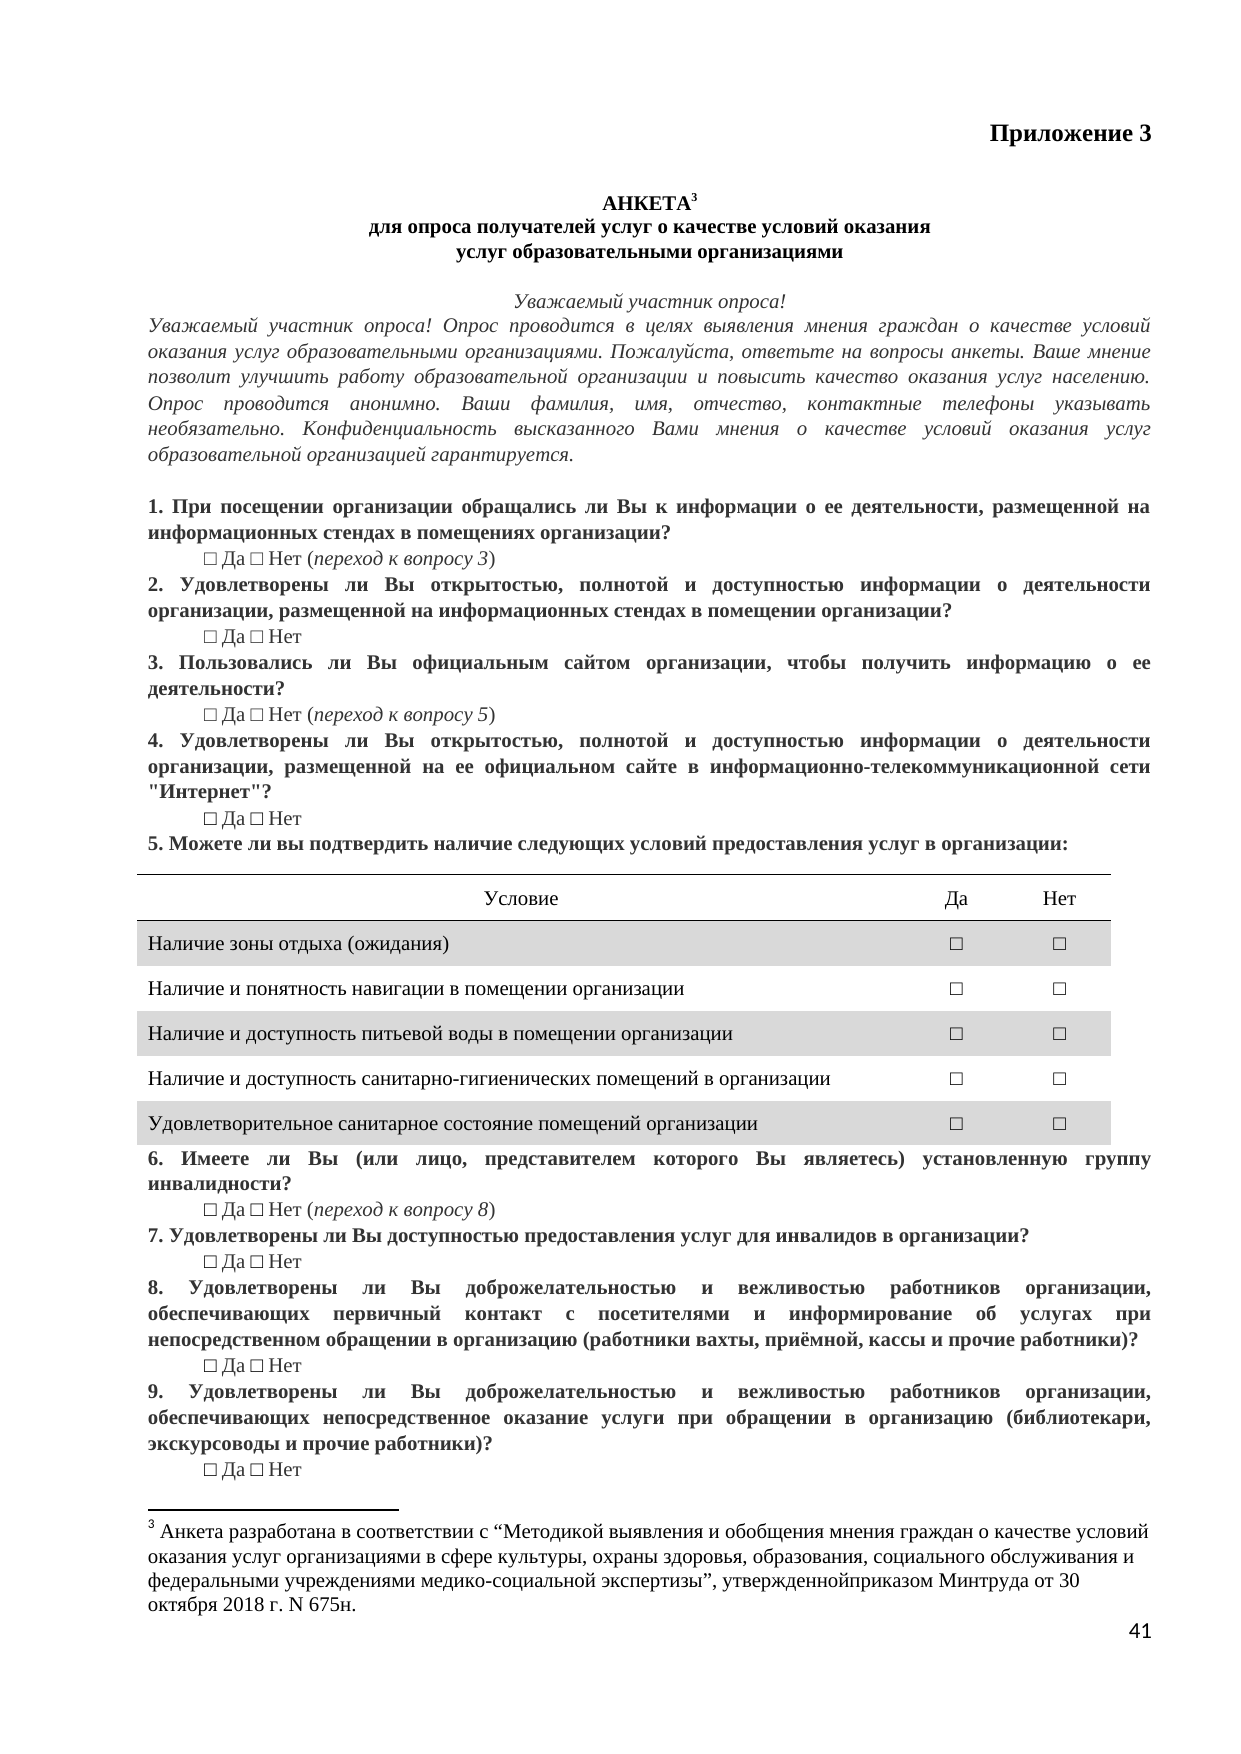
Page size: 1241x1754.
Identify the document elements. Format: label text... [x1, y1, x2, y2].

text Уважаемый участник опроса! [148, 288, 1152, 313]
text 1. При посещении организации обращались ли Вы к информации о ее деятельности, размещенной на информационных стендах в помещениях организации? [148, 494, 1152, 544]
text □ Да □ Нет (переход к вопросу 5) [148, 702, 1152, 726]
text Уважаемый участник опроса! Опрос проводится в целях выявления мнения граждан о качестве условий оказания услуг образовательными организациями. Пожалуйста, ответьте на вопросы анкеты. Ваше мнение позволит улучшить работу образовательной организации и повысить качество оказания услуг населению. Опрос проводится анонимно. Ваши фамилия, имя, отчество, контактные телефоны указывать необязательно. Конфиденциальность высказанного Вами мнения о качестве условий оказания услуг образовательной организацией гарантируется. [148, 313, 1152, 466]
text АНКЕТА [148, 190, 1152, 214]
text □ Да □ Нет [148, 1249, 1152, 1273]
text 4. Удовлетворены ли Вы открытостью, полнотой и доступностью информации о деятельности организации, размещенной на ее официальном сайте в информационно-телекоммуникационной сети "Интернет"? [148, 728, 1152, 803]
text 7. Удовлетворены ли Вы доступностью предоставления услуг для инвалидов в организации? [148, 1223, 1152, 1247]
text для опроса получателей услуг о качестве условий оказания [148, 214, 1152, 238]
text □ Да □ Нет [148, 805, 1152, 829]
text 5. Можете ли вы подтвердить наличие следующих условий предоставления услуг в организации: [148, 831, 1152, 855]
text 6. Имеете ли Вы (или лицо, представителем которого Вы являетесь) установленную группу инвалидности? [148, 1145, 1152, 1195]
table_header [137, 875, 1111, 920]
text 2. Удовлетворены ли Вы открытостью, полнотой и доступностью информации о деятельности организации, размещенной на информационных стендах в помещении организации? [148, 572, 1152, 622]
text □ Да □ Нет (переход к вопросу 3) [148, 546, 1152, 570]
text 9. Удовлетворены ли Вы доброжелательностью и вежливостью работников организации, обеспечивающих непосредственное оказание услуги при обращении в организацию (библиотекари, экскурсоводы и прочие работники)? [148, 1379, 1152, 1455]
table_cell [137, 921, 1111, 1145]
text 3. Пользовались ли Вы официальным сайтом организации, чтобы получить информацию о ее деятельности? [148, 650, 1152, 700]
text Приложение 3 [148, 118, 1152, 147]
text услуг образовательными организациями [148, 238, 1152, 263]
text □ Да □ Нет [148, 1457, 1152, 1481]
text □ Да □ Нет [148, 1353, 1152, 1377]
text 8. Удовлетворены ли Вы доброжелательностью и вежливостью работников организации, обеспечивающих первичный контакт с посетителями и информирование об услугах при непосредственном обращении в организацию (работники вахты, приёмной, кассы и прочие работники)? [148, 1275, 1152, 1351]
text □ Да □ Нет [148, 624, 1152, 648]
text □ Да □ Нет (переход к вопросу 8) [148, 1197, 1152, 1221]
